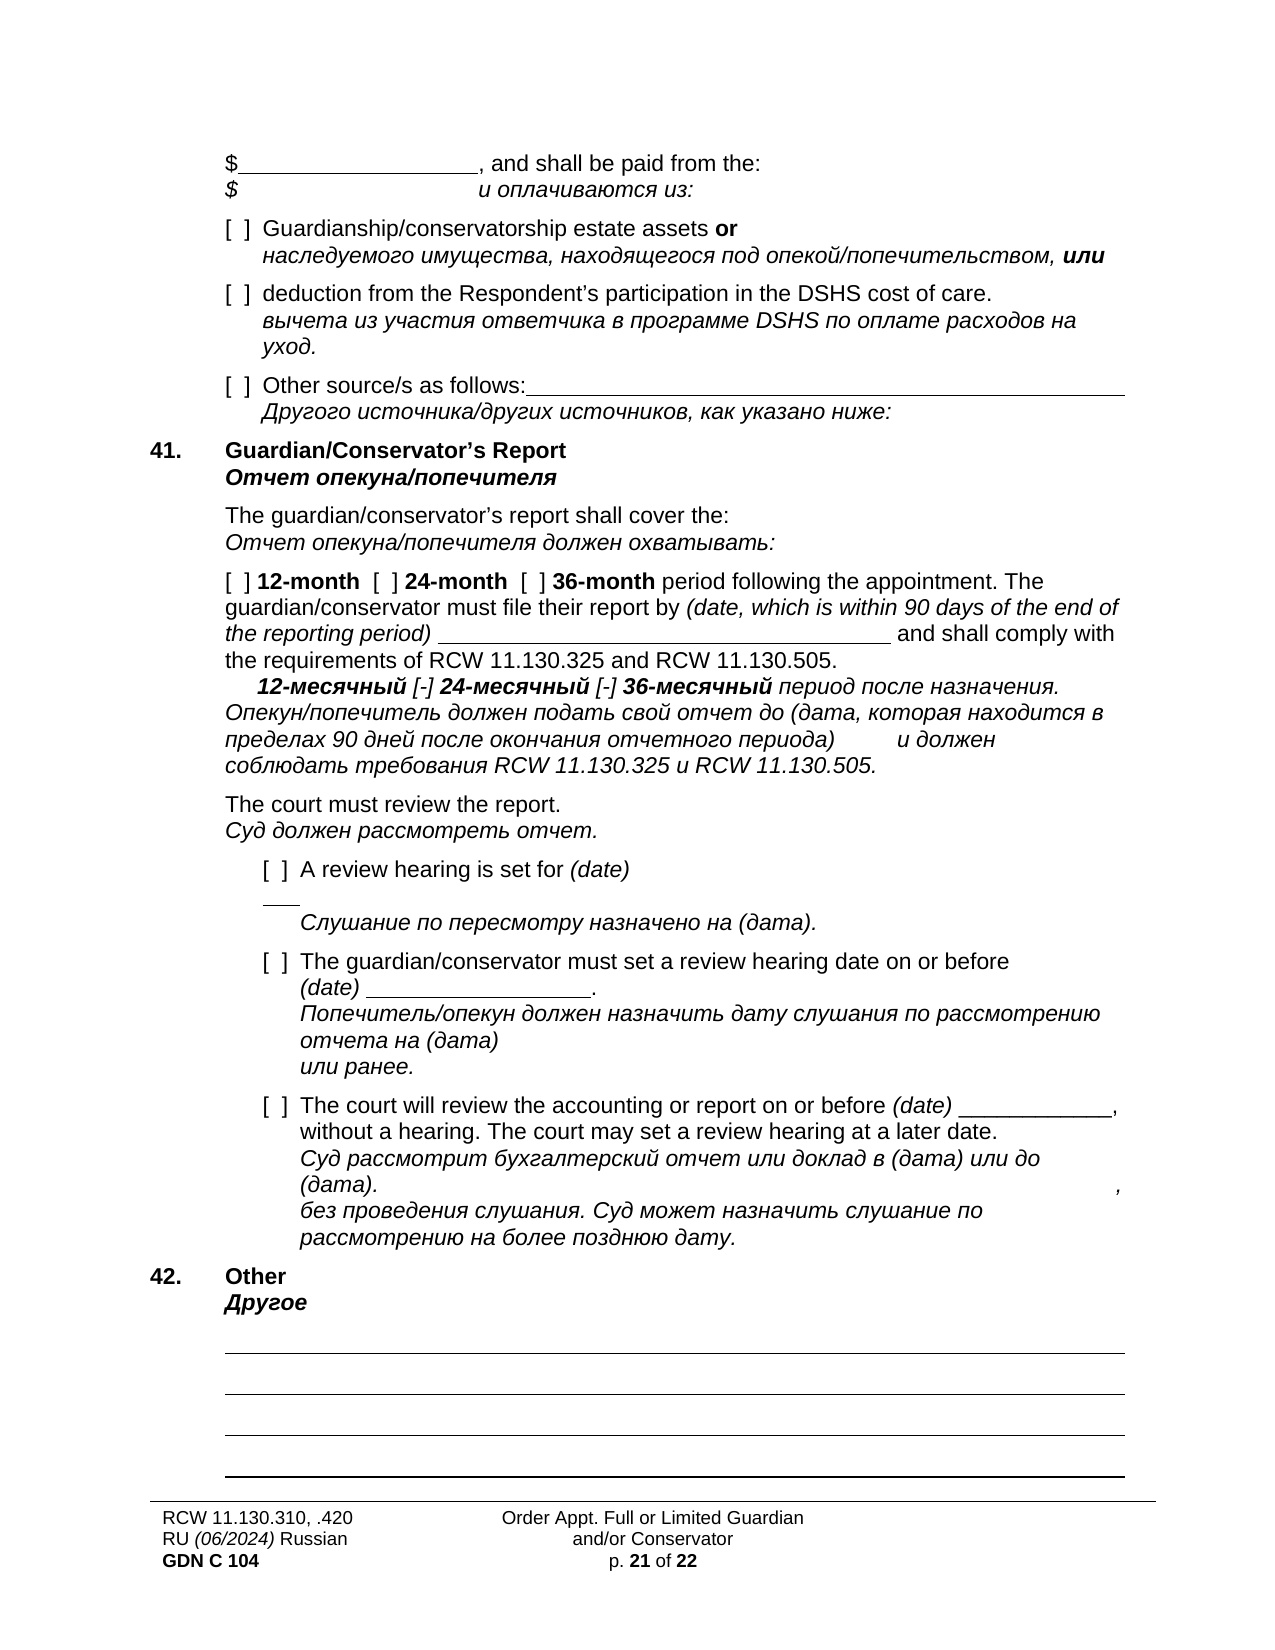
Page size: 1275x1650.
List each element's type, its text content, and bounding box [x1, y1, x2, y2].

text [ ] The guardian/conservator must set a review hearing date on or before (date) . [262, 948, 1125, 1000]
text [ ] A review hearing is set for (date) [262, 856, 1125, 909]
text Другого источника/других источников, как указано ниже: [225, 398, 1125, 425]
text $ и оплачиваются из: [225, 176, 1125, 203]
text Отчет опекуна/попечителя должен охватывать: [225, 529, 1125, 555]
text 12-месячный [-] 24-месячный [-] 36-месячный период после назначения. Опекун/попечитель должен подать свой отчет до (дата, которая находится в пределах 90 дней после окончания отчетного периода) и должен соблюдать требования RCW 11.130.325 и RCW 11.130.505. [225, 673, 1125, 778]
text 42. Other [150, 1263, 1125, 1289]
text [ ] Guardianship/conservatorship estate assets or [225, 215, 1125, 242]
text [ ] deduction from the Respondent’s participation in the DSHS cost of care. [225, 280, 1125, 307]
text наследуемого имущества, находящегося под опекой/попечительством, или [225, 242, 1125, 268]
text вычета из участия ответчика в программе DSHS по оплате расходов на уход. [225, 307, 1125, 359]
text Отчет опекуна/попечителя [150, 463, 1125, 490]
text The guardian/conservator’s report shall cover the: [225, 502, 1125, 529]
text Слушание по пересмотру назначено на (дата). [262, 909, 1125, 935]
text Попечитель/опекун должен назначить дату слушания по рассмотрению отчета на (дата) или ранее. [262, 1000, 1125, 1079]
text The court must review the report. [225, 791, 1125, 817]
text Суд должен рассмотреть отчет. [225, 817, 1125, 844]
text [ ] Other source/s as follows: [225, 372, 1125, 398]
text [ ] 12-month [ ] 24-month [ ] 36-month period following the appointment. The guardian/conservator must file their report by (date, which is within 90 days of the end of the reporting period) and shall comply with the requirements of RCW 11.130.325 and RCW 11.130.505. [225, 568, 1125, 673]
text 41. Guardian/Conservator’s Report [150, 437, 1125, 463]
text [ ] The court will review the accounting or report on or before (date) ____________, without a hearing. The court may set a review hearing at a later date. [262, 1092, 1125, 1145]
text Суд рассмотрит бухгалтерский отчет или доклад в (дата) или до (дата). , без проведения слушания. Суд может назначить слушание по рассмотрению на более позднюю дату. [262, 1145, 1125, 1250]
text Другое [150, 1289, 1125, 1315]
text $ , and shall be paid from the: [225, 150, 1125, 176]
